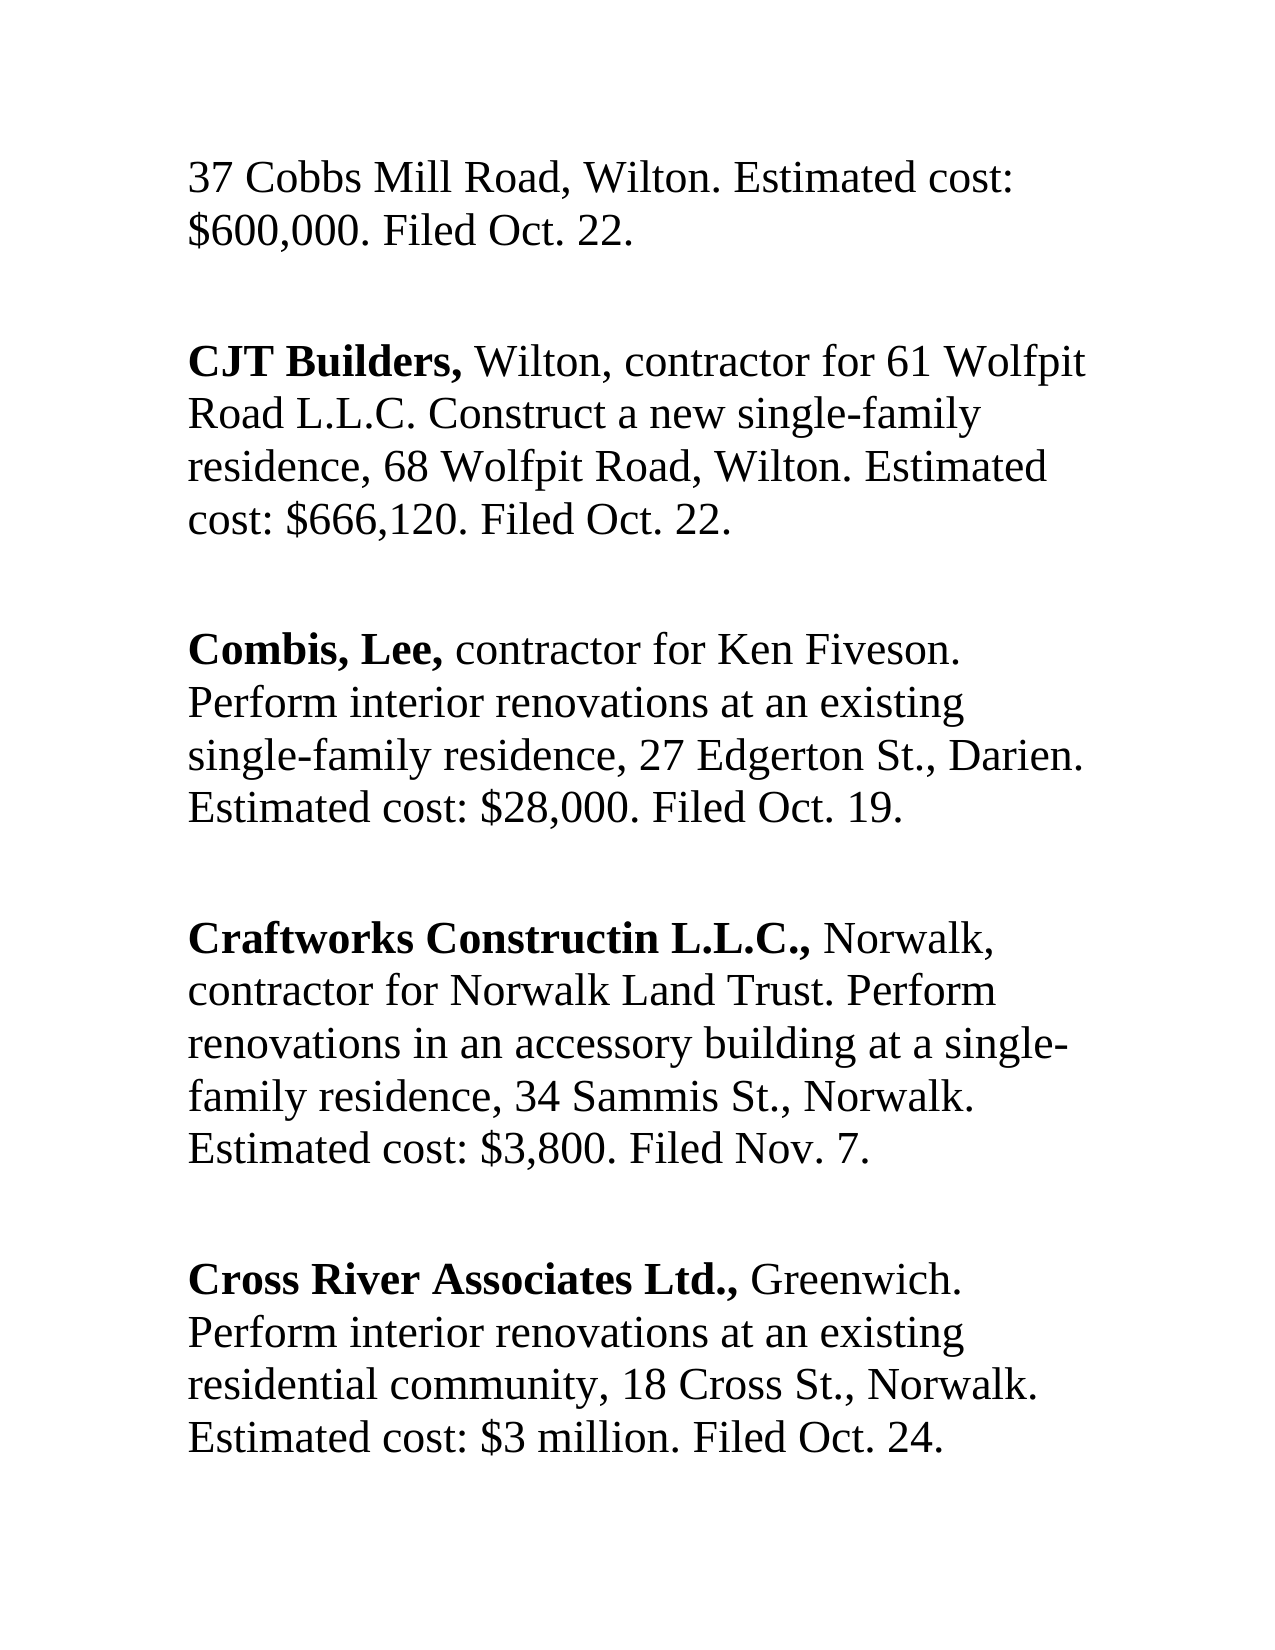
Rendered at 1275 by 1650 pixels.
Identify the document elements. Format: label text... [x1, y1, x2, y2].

text Cross River Associates Ltd., Greenwich. Perform interior renovations at an existing residential community, 18 Cross St., Norwalk. Estimated cost: $3 million. Filed Oct. 24. [187, 1251, 1087, 1462]
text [187, 150, 1087, 255]
text CJT Builders, Wilton, contractor for 61 Wolfpit Road L.L.C. Construct a new single-family residence, 68 Wolfpit Road, Wilton. Estimated cost: $666,120. Filed Oct. 22. [187, 333, 1087, 544]
text Craftworks Constructin L.L.C., Norwalk, contractor for Norwalk Land Trust. Perform renovations in an accessory building at a single-family residence, 34 Sammis St., Norwalk. Estimated cost: $3,800. Filed Nov. 7. [187, 910, 1087, 1174]
text Combis, Lee, contractor for Ken Fiveson. Perform interior renovations at an existing single-family residence, 27 Edgerton St., Darien. Estimated cost: $28,000. Filed Oct. 19. [187, 622, 1087, 832]
